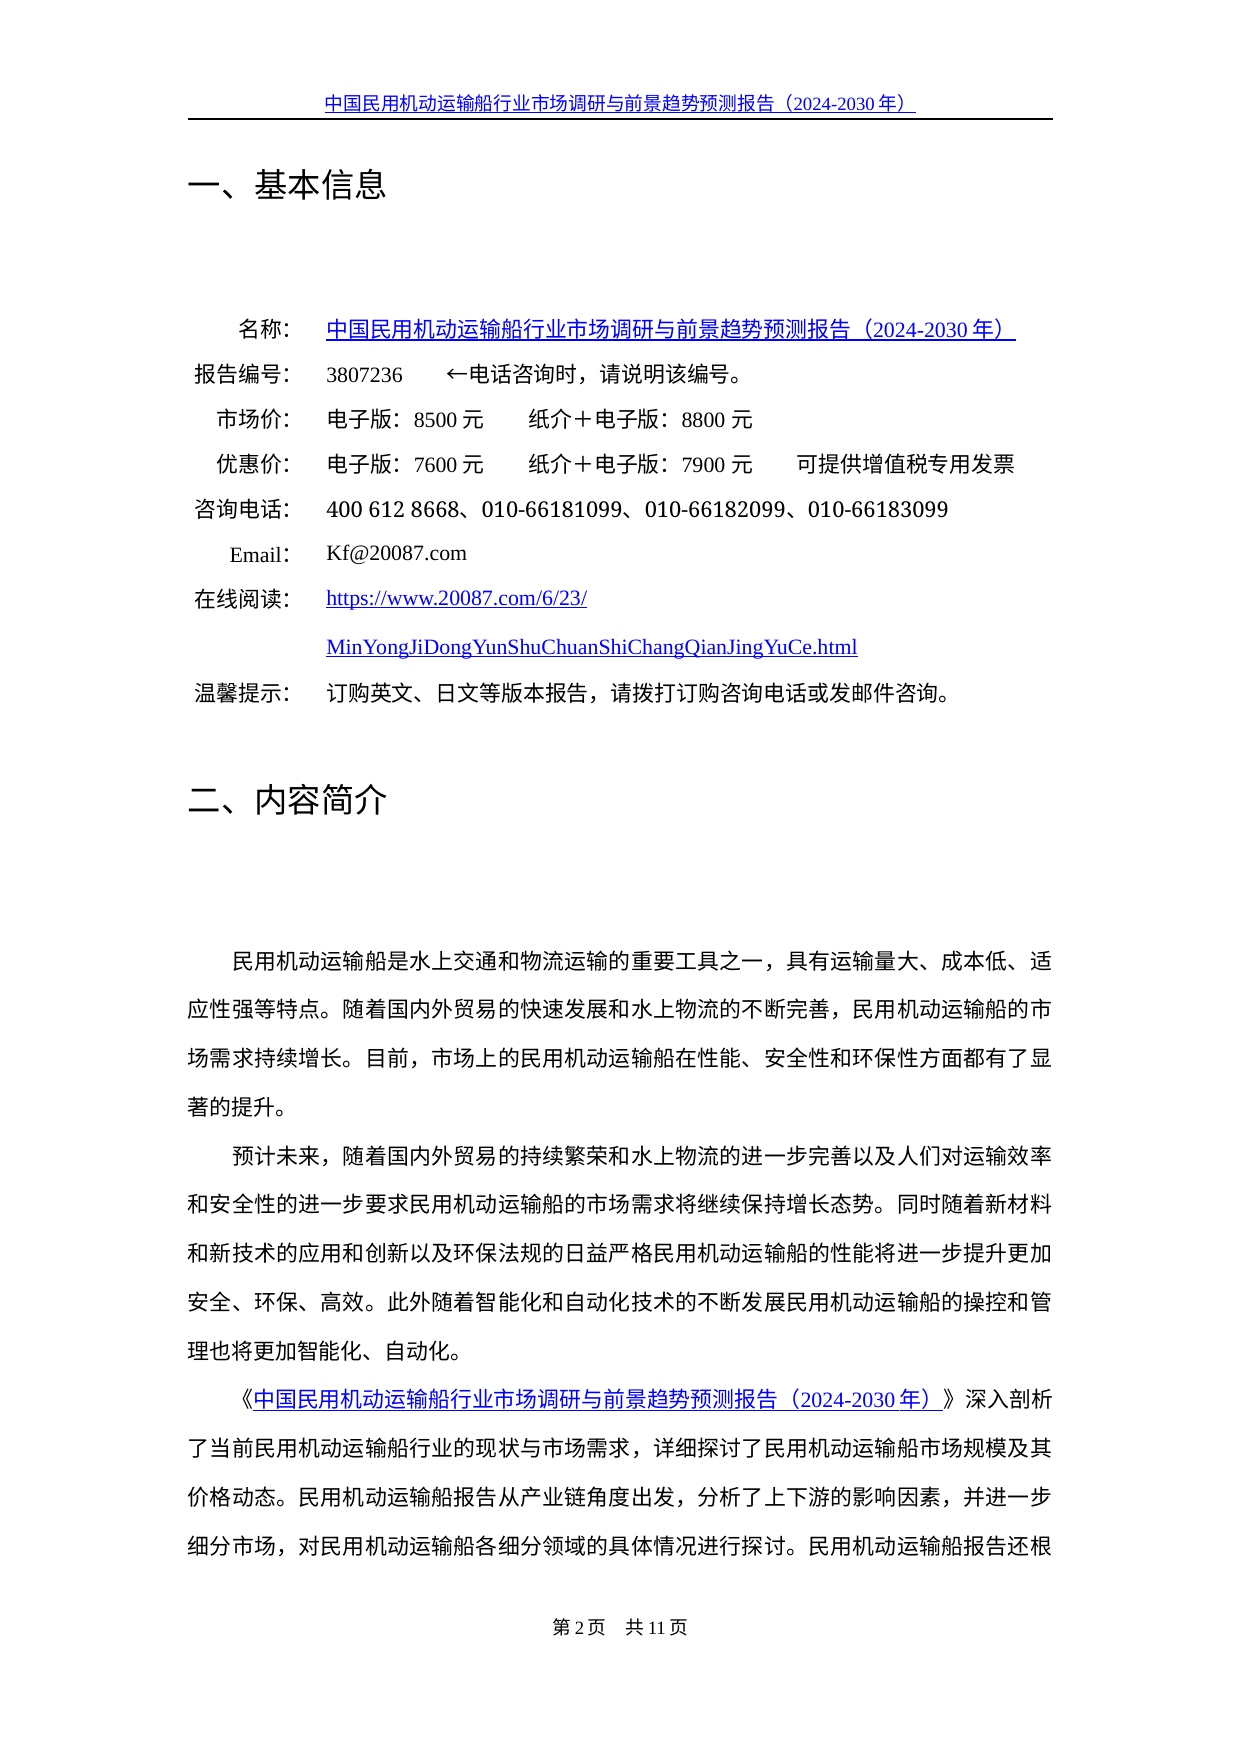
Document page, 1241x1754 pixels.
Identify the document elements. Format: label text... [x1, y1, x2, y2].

table_cell 市场价： [167, 402, 315, 447]
table_cell [315, 582, 1073, 675]
table_cell 电子版：7600 元 纸介＋电子版：7900 元 可提供增值税专用发票 [315, 447, 1073, 492]
table_cell 400 612 8668、010-66181099、010-66182099、010-66183099 [315, 492, 1073, 537]
title 二、内容简介 [187, 766, 1053, 831]
table_header 名称： [167, 312, 315, 357]
table_header 中国民用机动运输船行业市场调研与前景趋势预测报告（2024-2030年） [315, 312, 1073, 357]
table_cell 温馨提示： [167, 675, 315, 720]
table_cell 3807236 ←电话咨询时，请说明该编号。 [315, 357, 1073, 402]
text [187, 943, 1053, 1561]
title 一、基本信息 [187, 150, 1053, 215]
table_cell 在线阅读： [167, 582, 315, 675]
table_cell 报告编号： [167, 357, 315, 402]
table_cell Email： [167, 537, 315, 582]
table_cell 电子版：8500 元 纸介＋电子版：8800 元 [315, 402, 1073, 447]
table_cell 优惠价： [167, 447, 315, 492]
table_cell 订购英文、日文等版本报告，请拨打订购咨询电话或发邮件咨询。 [315, 675, 1073, 720]
table_cell 咨询电话： [167, 492, 315, 537]
table_cell Kf@20087.com [315, 537, 1073, 582]
